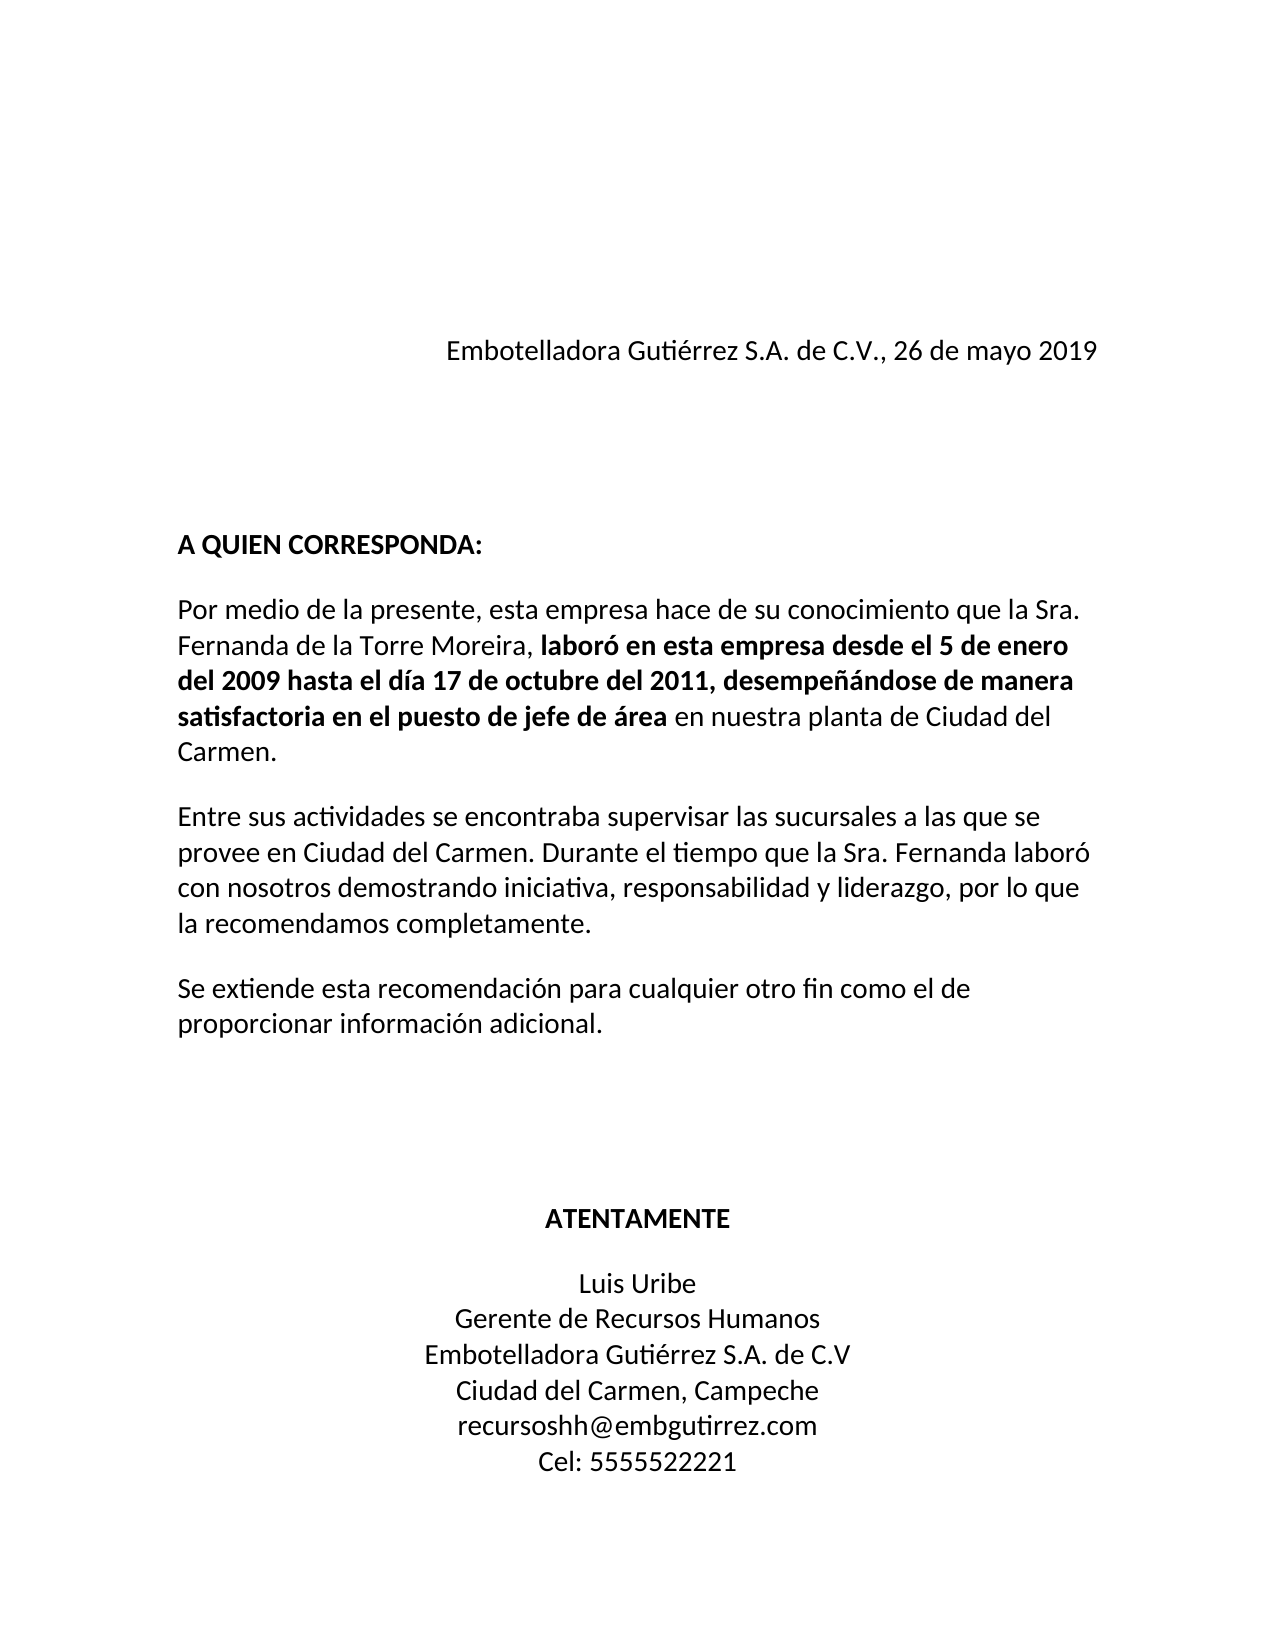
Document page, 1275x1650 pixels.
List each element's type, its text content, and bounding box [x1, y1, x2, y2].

text Embotelladora Gutiérrez S.A. de C.V., 26 de mayo 2019 [177, 332, 1098, 367]
text Se extiende esta recomendación para cualquier otro fin como el de proporcionar información adicional. [177, 970, 1098, 1041]
text A QUIEN CORRESPONDA: [177, 526, 1098, 562]
text Luis Uribe Gerente de Recursos Humanos Embotelladora Gutiérrez S.A. de C.V Ciudad del Carmen, Campeche recursoshh@embgutirrez.com Cel: 5555522221 [177, 1265, 1098, 1478]
text Por medio de la presente, esta empresa hace de su conocimiento que la Sra. Fernanda de la Torre Moreira, laboró en esta empresa desde el 5 de enero del 2009 hasta el día 17 de octubre del 2011, desempeñándose de manera satisfactoria en el puesto de jefe de área en nuestra planta de Ciudad del Carmen. [177, 591, 1098, 769]
text Entre sus actividades se encontraba supervisar las sucursales a las que se provee en Ciudad del Carmen. Durante el tiempo que la Sra. Fernanda laboró con nosotros demostrando iniciativa, responsabilidad y liderazgo, por lo que la recomendamos completamente. [177, 798, 1098, 941]
text ATENTAMENTE [177, 1200, 1098, 1236]
